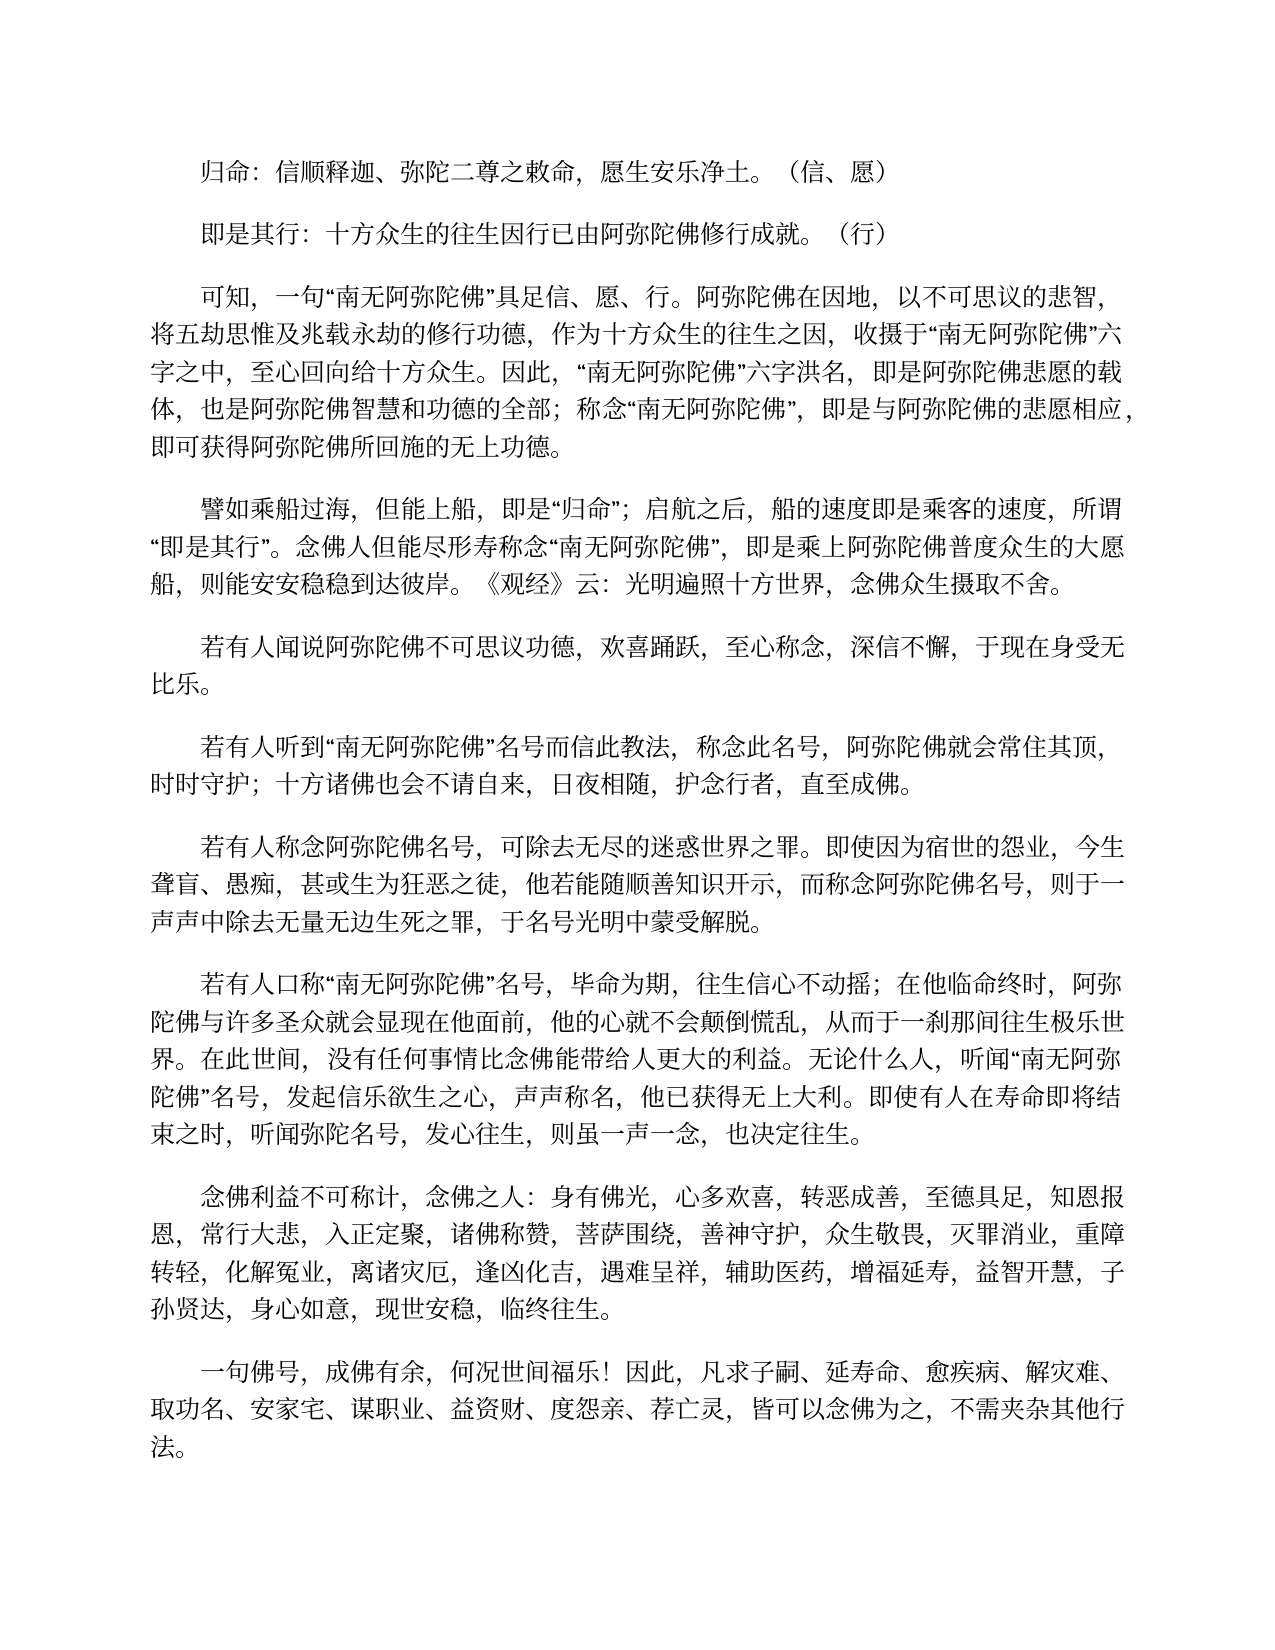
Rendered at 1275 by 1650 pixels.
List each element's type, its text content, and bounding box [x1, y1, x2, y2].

text 可知，一句“南无阿弥陀佛”具足信、愿、行。阿弥陀佛在因地，以不可思议的悲智，将五劫思惟及兆载永劫的修行功德，作为十方众生的往生之因，收摄于“南无阿弥陀佛”六字之中，至心回向给十方众生。因此，“南无阿弥陀佛”六字洪名，即是阿弥陀佛悲愿的载体，也是阿弥陀佛智慧和功德的全部；称念“南无阿弥陀佛”，即是与阿弥陀佛的悲愿相应，即可获得阿弥陀佛所回施的无上功德。 [150, 275, 1125, 462]
text 一句佛号，成佛有余，何况世间福乐！因此，凡求子嗣、延寿命、愈疾病、解灾难、取功名、安家宅、谋职业、益资财、度怨亲、荐亡灵，皆可以念佛为之，不需夹杂其他行法。 [150, 1350, 1125, 1462]
text 即是其行：十方众生的往生因行已由阿弥陀佛修行成就。（行） [150, 212, 1125, 250]
text 若有人闻说阿弥陀佛不可思议功德，欢喜踊跃，至心称念，深信不懈，于现在身受无比乐。 [150, 625, 1125, 700]
text 若有人口称“南无阿弥陀佛”名号，毕命为期，往生信心不动摇；在他临命终时，阿弥陀佛与许多圣众就会显现在他面前，他的心就不会颠倒慌乱，从而于一刹那间往生极乐世界。在此世间，没有任何事情比念佛能带给人更大的利益。无论什么人，听闻“南无阿弥陀佛”名号，发起信乐欲生之心，声声称名，他已获得无上大利。即使有人在寿命即将结束之时，听闻弥陀名号，发心往生，则虽一声一念，也决定往生。 [150, 962, 1125, 1150]
text 若有人听到“南无阿弥陀佛”名号而信此教法，称念此名号，阿弥陀佛就会常住其顶，时时守护；十方诸佛也会不请自来，日夜相随，护念行者，直至成佛。 [150, 725, 1125, 800]
text 念佛利益不可称计，念佛之人：身有佛光，心多欢喜，转恶成善，至德具足，知恩报恩，常行大悲，入正定聚，诸佛称赞，菩萨围绕，善神守护，众生敬畏，灭罪消业，重障转轻，化解冤业，离诸灾厄，逢凶化吉，遇难呈祥，辅助医药，增福延寿，益智开慧，子孙贤达，身心如意，现世安稳，临终往生。 [150, 1175, 1125, 1325]
text 归命：信顺释迦、弥陀二尊之敕命，愿生安乐净土。（信、愿） [150, 150, 1125, 187]
text 若有人称念阿弥陀佛名号，可除去无尽的迷惑世界之罪。即使因为宿世的怨业，今生聋盲、愚痴，甚或生为狂恶之徒，他若能随顺善知识开示，而称念阿弥陀佛名号，则于一声声中除去无量无边生死之罪，于名号光明中蒙受解脱。 [150, 825, 1125, 937]
text 譬如乘船过海，但能上船，即是“归命”；启航之后，船的速度即是乘客的速度，所谓“即是其行”。念佛人但能尽形寿称念“南无阿弥陀佛”，即是乘上阿弥陀佛普度众生的大愿船，则能安安稳稳到达彼岸。《观经》云：光明遍照十方世界，念佛众生摄取不舍。 [150, 487, 1125, 600]
